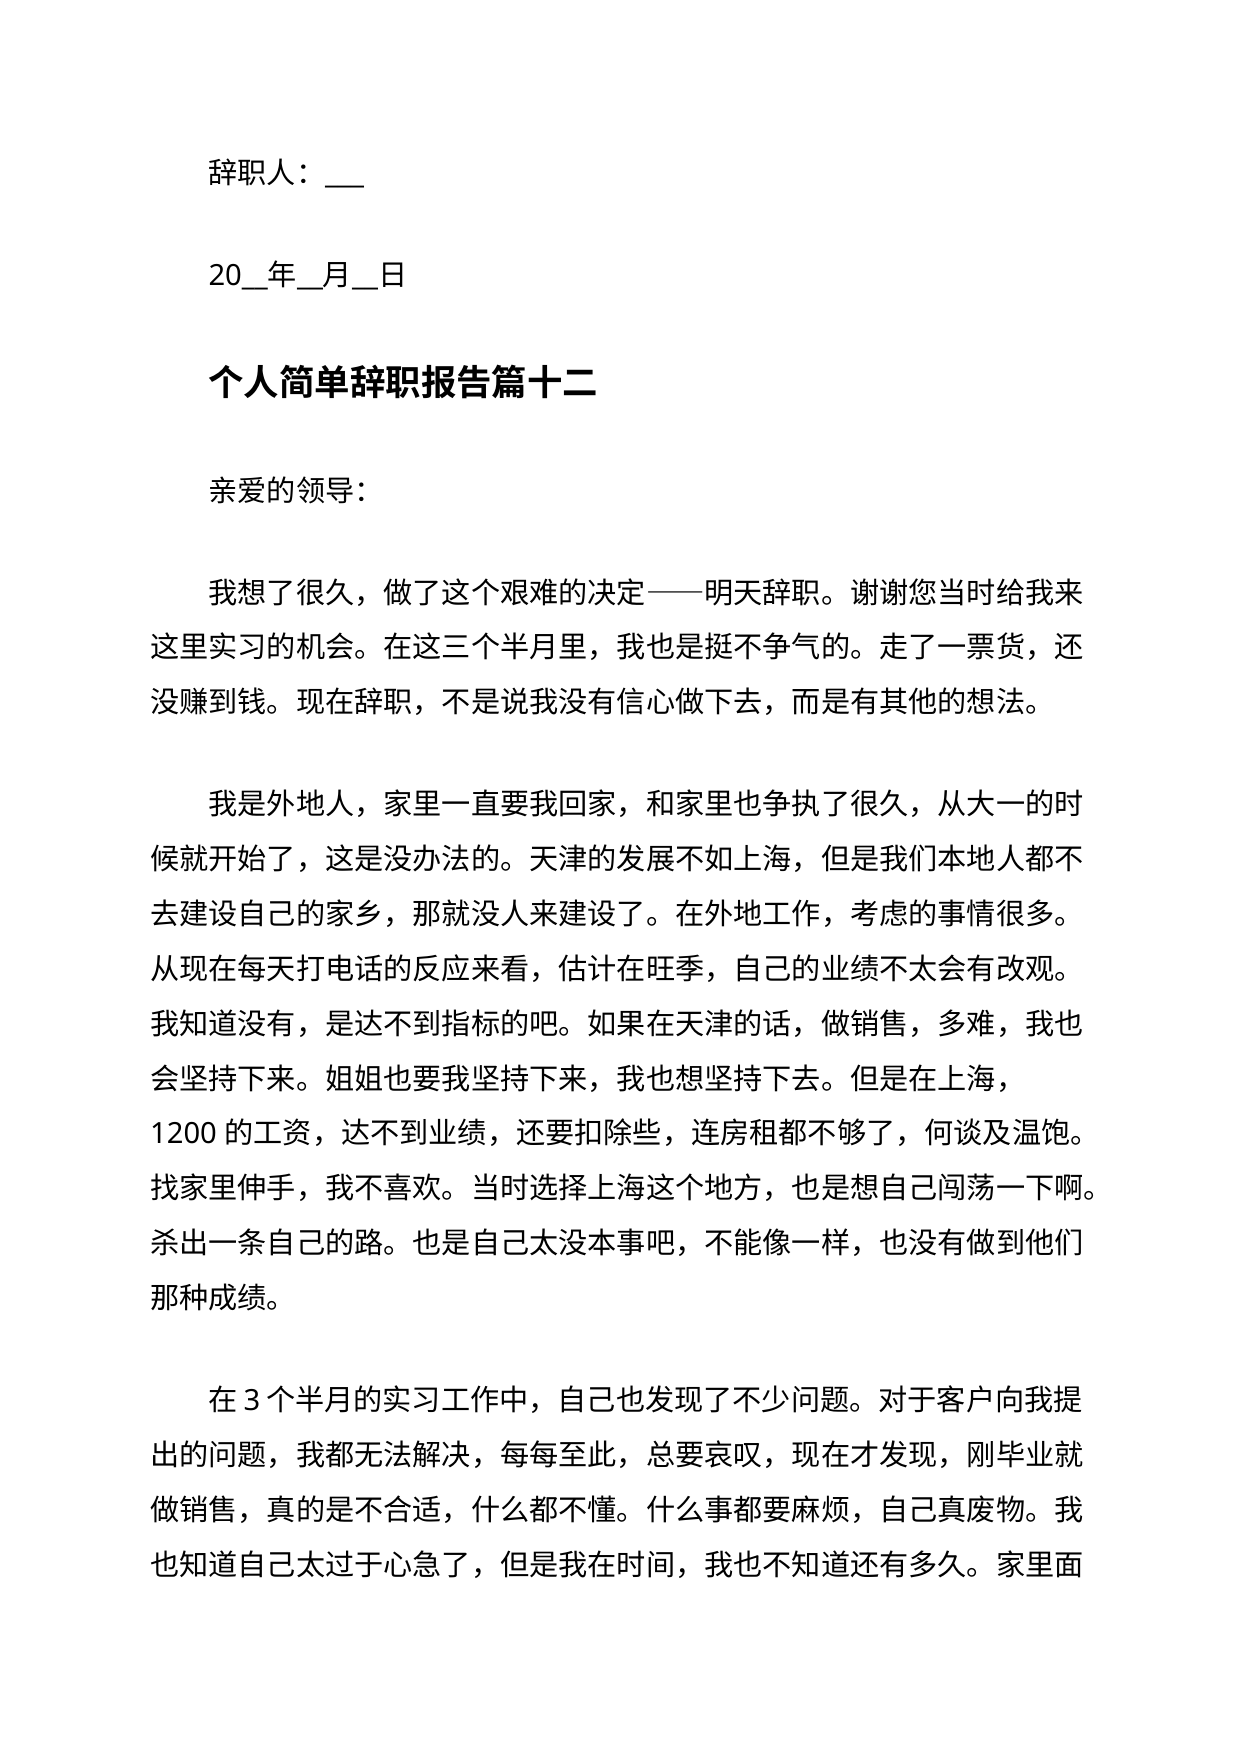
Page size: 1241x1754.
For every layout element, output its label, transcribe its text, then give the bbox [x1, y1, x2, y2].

text 我想了很久，做了这个艰难的决定——明天辞职。谢谢您当时给我来这里实习的机会。在这三个半月里，我也是挺不争气的。走了一票货，还没赚到钱。现在辞职，不是说我没有信心做下去，而是有其他的想法。 [150, 569, 1090, 721]
text 我是外地人，家里一直要我回家，和家里也争执了很久，从大一的时候就开始了，这是没办法的。天津的发展不如上海，但是我们本地人都不去建设自己的家乡，那就没人来建设了。在外地工作，考虑的事情很多。从现在每天打电话的反应来看，估计在旺季，自己的业绩不太会有改观。我知道没有，是达不到指标的吧。如果在天津的话，做销售，多难，我也会坚持下来。姐姐也要我坚持下来，我也想坚持下去。但是在上海，1200 的工资，达不到业绩，还要扣除些，连房租都不够了，何谈及温饱。找家里伸手，我不喜欢。当时选择上海这个地方，也是想自己闯荡一下啊。杀出一条自己的路。也是自己太没本事吧，不能像一样，也没有做到他们那种成绩。 [150, 781, 1090, 1317]
text 个人简单辞职报告篇十二 [150, 354, 1090, 405]
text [150, 1377, 1090, 1584]
text 20__年__月__日 [150, 252, 1090, 294]
text 辞职人：___ [150, 150, 1090, 192]
text 亲爱的领导： [150, 467, 1090, 510]
